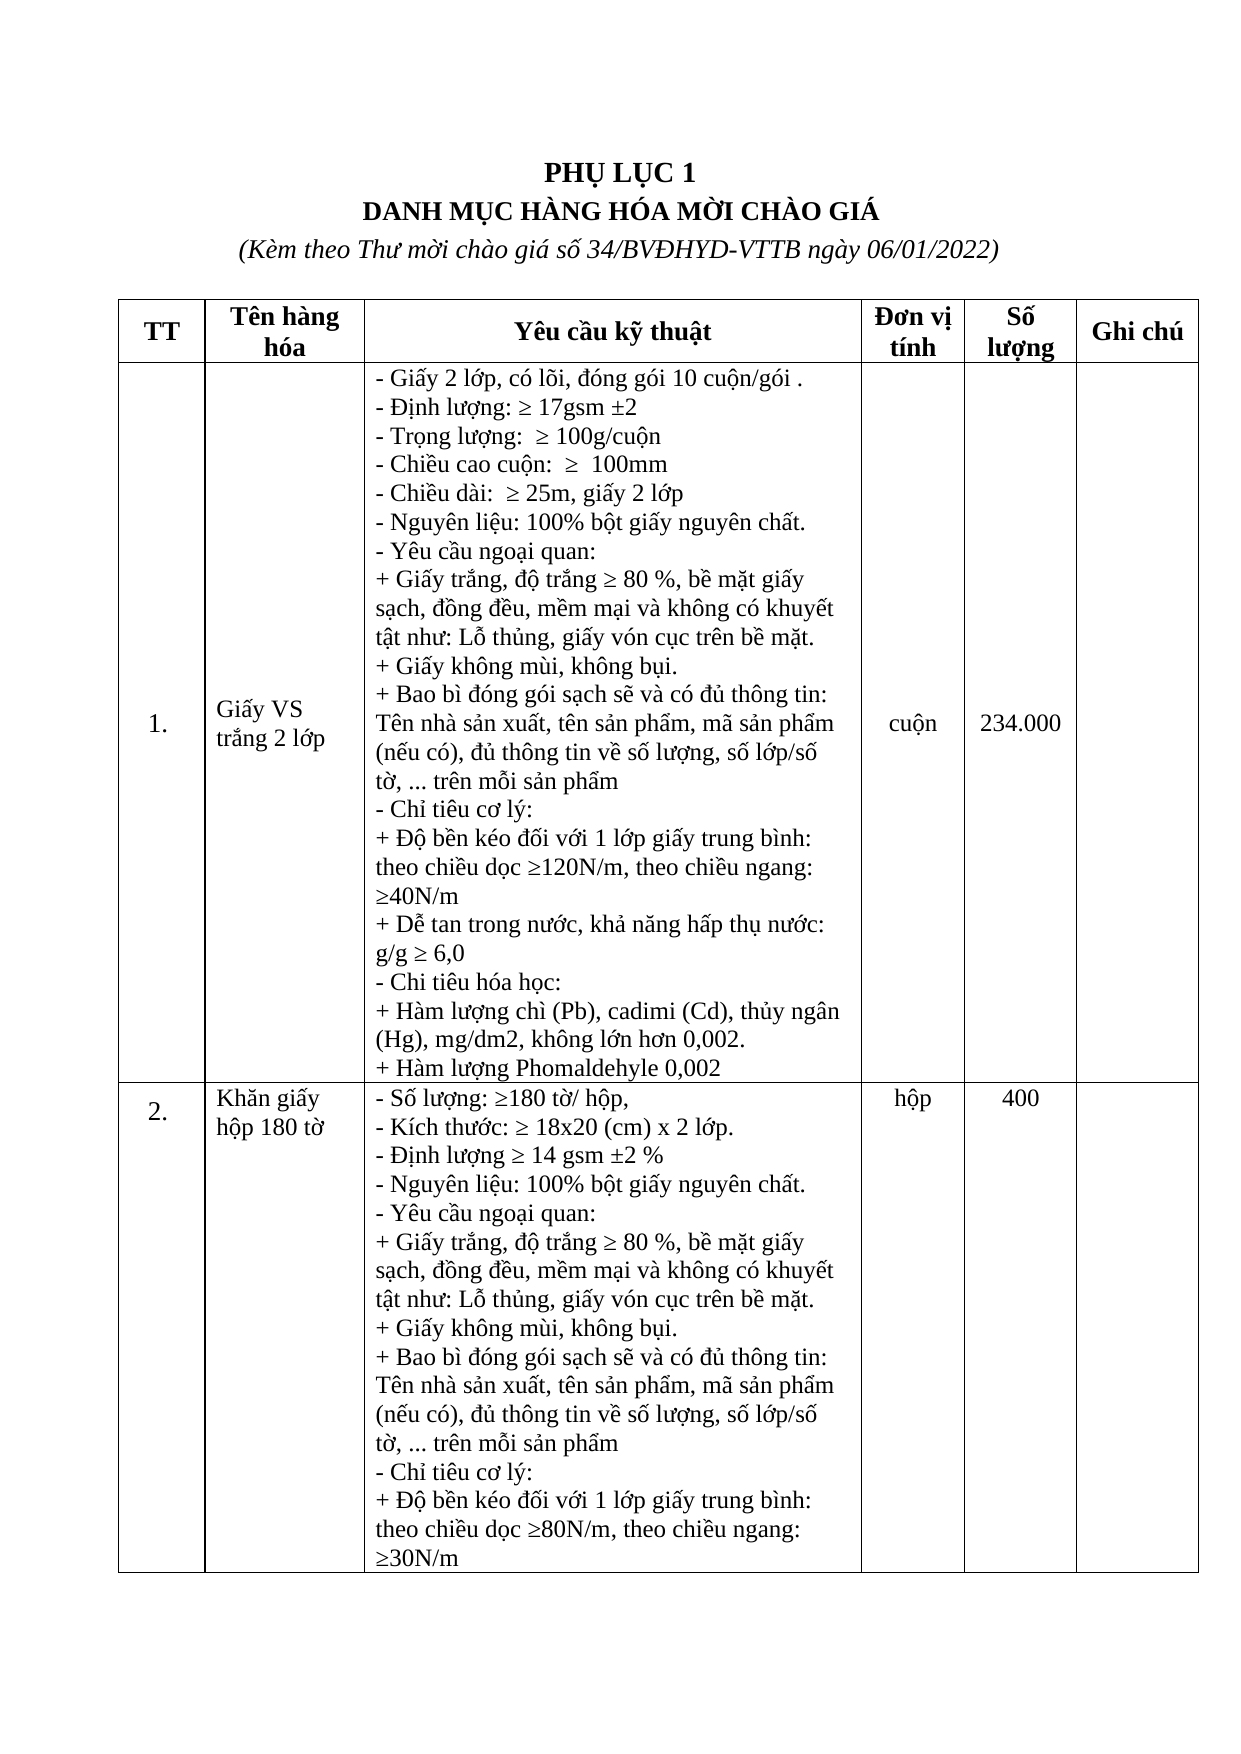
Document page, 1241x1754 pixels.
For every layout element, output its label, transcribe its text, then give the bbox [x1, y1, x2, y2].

table_header Yêu cầu kỹ thuật [365, 300, 861, 362]
table_cell 234.000 [965, 363, 1076, 1082]
table_cell Khăn giấy hộp 180 tờ [206, 1083, 364, 1572]
table_cell [1077, 363, 1198, 1082]
table_cell [119, 1083, 204, 1572]
table_cell [119, 363, 204, 1082]
text DANH MỤC HÀNG HÓA MỜI CHÀO GIÁ [118, 195, 1124, 226]
text (Kèm theo Thư mời chào giá số 34/BVĐHYD-VTTB ngày 06/01/2022) [118, 233, 1122, 264]
table_header Ghi chú [1077, 300, 1198, 362]
table_cell hộp [862, 1083, 964, 1572]
table_header TT [119, 300, 204, 362]
table_header Tên hàng hóa [206, 300, 364, 362]
table_header Số lượng [965, 300, 1076, 362]
table_cell 400 [965, 1083, 1076, 1572]
text PHỤ LỤC 1 [118, 156, 1122, 189]
table_cell [1077, 1083, 1198, 1572]
table_header Đơn vị tính [862, 300, 964, 362]
table_cell cuộn [862, 363, 964, 1082]
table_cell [365, 1083, 861, 1572]
table_cell Giấy VS trắng 2 lớp [206, 363, 364, 1082]
table_cell - Giấy 2 lớp, có lõi, đóng gói 10 cuộn/gói . - Định lượng: ≥ 17gsm ±2 - Trọng lượng: ≥ 100g/cuộn - Chiều cao cuộn: ≥ 100mm - Chiều dài: ≥ 25m, giấy 2 lớp - Nguyên liệu: 100% bột giấy nguyên chất. - Yêu cầu ngoại quan: + Giấy trắng, độ trắng ≥ 80 %, bề mặt giấy sạch, đồng đều, mềm mại và không có khuyết tật như: Lỗ thủng, giấy vón cục trên bề mặt. + Giấy không mùi, không bụi. + Bao bì đóng gói sạch sẽ và có đủ thông tin: Tên nhà sản xuất, tên sản phẩm, mã sản phẩm (nếu có), đủ thông tin về số lượng, số lớp/số tờ, ... trên mỗi sản phẩm - Chỉ tiêu cơ lý: + Độ bền kéo đối với 1 lớp giấy trung bình: theo chiều dọc ≥120N/m, theo chiều ngang: ≥40N/m + Dễ tan trong nước, khả năng hấp thụ nước: g/g ≥ 6,0 - Chi tiêu hóa học: + Hàm lượng chì (Pb), cadimi (Cd), thủy ngân (Hg), mg/dm2, không lớn hơn 0,002. + Hàm lượng Phomaldehyle 0,002 [365, 363, 861, 1082]
